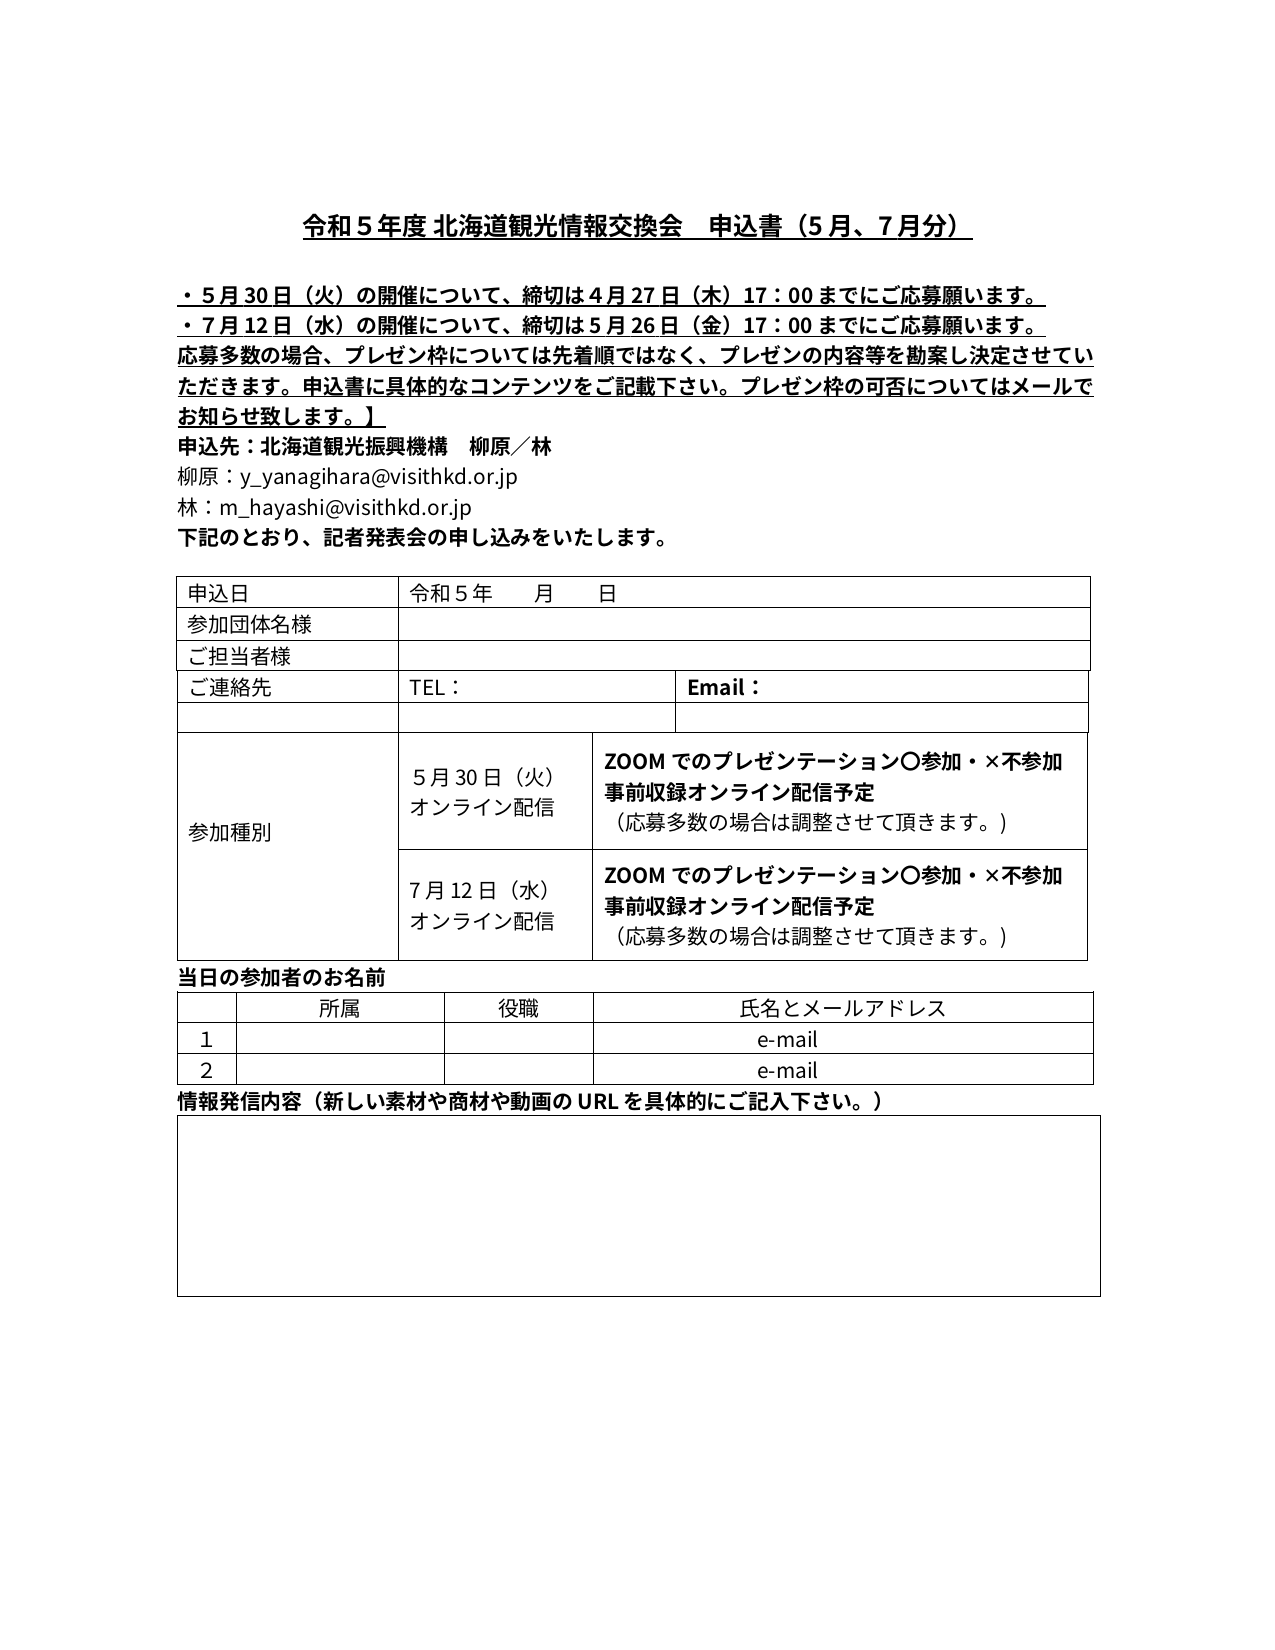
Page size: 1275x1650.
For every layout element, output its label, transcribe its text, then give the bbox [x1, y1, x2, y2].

table_cell 7月12日（水） オンライン配信 [399, 850, 592, 960]
table_header 所属 [237, 993, 444, 1022]
table_cell [399, 703, 675, 732]
text 下記のとおり、記者発表会の申し込みをいたします。 [177, 521, 1098, 551]
table_cell e-mail [594, 1023, 1093, 1053]
table_header [178, 1116, 1100, 1296]
table_cell ZOOMでのプレゼンテーション〇参加・✕不参加 事前収録オンライン配信予定 （応募多数の場合は調整させて頂きます。) [593, 850, 1087, 960]
table_cell Email： [676, 671, 1088, 701]
table_cell TEL： [399, 671, 675, 701]
table_cell ２ [178, 1054, 236, 1084]
table_cell [399, 641, 1090, 670]
text 情報発信内容（新しい素材や商材や動画のURLを具体的にご記入下さい。） [177, 1085, 1098, 1115]
text ・５月30日（火）の開催について、締切は４月27日（木）17：00までにご応募願います。 [177, 279, 1098, 309]
table_cell e-mail [594, 1054, 1093, 1084]
table_cell ご連絡先 [178, 671, 398, 701]
text 令和５年度 北海道観光情報交換会 申込書（5月、7月分） [177, 207, 1098, 243]
text 申込先：北海道観光振興機構 柳原／林 [177, 430, 1098, 461]
table_cell [445, 1054, 593, 1084]
text 林：m_hayashi@visithkd.or.jp [177, 491, 1098, 521]
table_cell [237, 1023, 444, 1053]
table_cell [676, 703, 1088, 732]
table_cell [399, 608, 1090, 639]
table_header [178, 993, 236, 1022]
table_cell ご担当者様 [177, 641, 398, 670]
table_cell [445, 1023, 593, 1053]
table_cell [178, 703, 398, 732]
table_header 令和５年 月 日 [399, 577, 1090, 607]
table_header 氏名とメールアドレス [594, 993, 1093, 1022]
table_cell [237, 1054, 444, 1084]
table_header 申込日 [177, 577, 398, 607]
table_cell ZOOMでのプレゼンテーション〇参加・✕不参加 事前収録オンライン配信予定 （応募多数の場合は調整させて頂きます。) [593, 733, 1087, 849]
table_cell 参加種別 [178, 733, 398, 960]
text 応募多数の場合、プレゼン枠については先着順ではなく、プレゼンの内容等を勘案し決定させていただきます。申込書に具体的なコンテンツをご記載下さい。プレゼン枠の可否についてはメールでお知らせ致します。】 [177, 340, 1098, 430]
table_cell ５月30日（火） オンライン配信 [399, 733, 592, 849]
table_cell １ [178, 1023, 236, 1053]
table_header 役職 [445, 993, 593, 1022]
text ・７月12日（水）の開催について、締切は5月26日（金）17：00までにご応募願います。 [177, 309, 1098, 340]
text 当日の参加者のお名前 [177, 961, 1098, 991]
text 柳原：y_yanagihara@visithkd.or.jp [177, 461, 1098, 491]
table_cell 参加団体名様 [177, 608, 398, 639]
